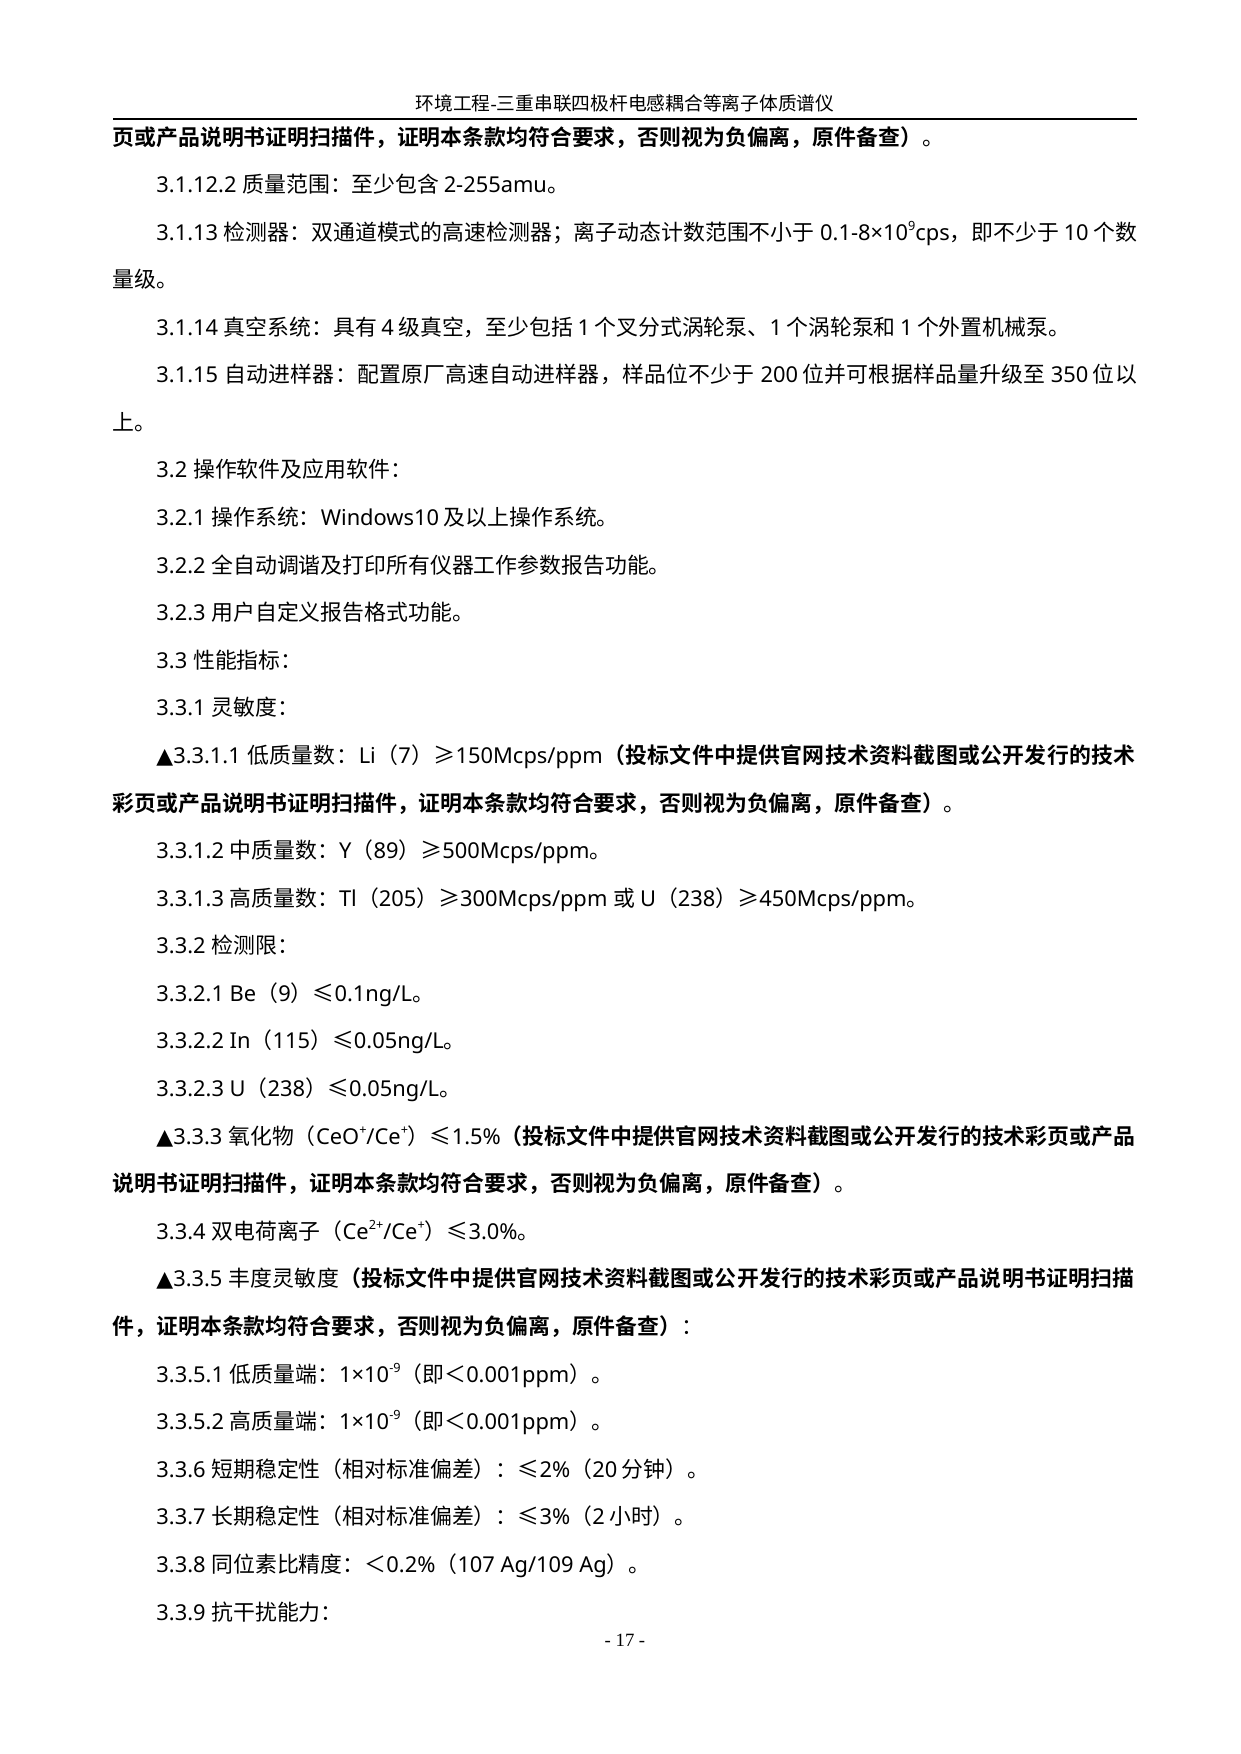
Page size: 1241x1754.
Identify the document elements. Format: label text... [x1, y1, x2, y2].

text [112, 119, 1137, 151]
text 3.1.14 真空系统：具有4级真空，至少包括1个叉分式涡轮泵、1个涡轮泵和1个外置机械泵。 [112, 310, 1137, 341]
text 3.3.9 抗干扰能力： [112, 1594, 1137, 1626]
text 3.3.1 灵敏度： [112, 690, 1137, 722]
text 3.3.2 检测限： [112, 928, 1137, 960]
text ▲3.3.3 氧化物（CeO+/Ce+）≤1.5%（投标文件中提供官网技术资料截图或公开发行的技术彩页或产品说明书证明扫描件，证明本条款均符合要求，否则视为负偏离，原件备查）。 [112, 1119, 1137, 1198]
text 3.3 性能指标： [112, 643, 1137, 674]
text 3.3.1.3 高质量数：Tl（205）≥300Mcps/ppm 或 U（238）≥450Mcps/ppm。 [112, 881, 1137, 912]
text 3.3.2.3 U（238）≤0.05ng/L。 [112, 1071, 1137, 1103]
text 3.3.2.2 In（115）≤0.05ng/L。 [112, 1023, 1137, 1055]
text 3.2.3 用户自定义报告格式功能。 [112, 595, 1137, 627]
text 3.3.2.1 Be（9）≤0.1ng/L。 [112, 976, 1137, 1008]
text 3.2.1 操作系统：Windows10及以上操作系统。 [112, 500, 1137, 532]
text 3.3.4 双电荷离子（Ce2+/Ce+）≤3.0%。 [112, 1214, 1137, 1246]
text 3.3.8 同位素比精度：＜0.2%（107 Ag/109 Ag）。 [112, 1547, 1137, 1579]
text 3.3.7 长期稳定性（相对标准偏差）：≤3%（2小时）。 [112, 1499, 1137, 1531]
text 3.3.5.1 低质量端：1×10-9（即＜0.001ppm）。 [112, 1357, 1137, 1388]
text 3.2.2 全自动调谐及打印所有仪器工作参数报告功能。 [112, 548, 1137, 579]
text 3.1.12.2 质量范围：至少包含2-255amu。 [112, 167, 1137, 199]
text ▲3.3.1.1 低质量数：Li（7）≥150Mcps/ppm（投标文件中提供官网技术资料截图或公开发行的技术彩页或产品说明书证明扫描件，证明本条款均符合要求，否则视为负偏离，原件备查）。 [112, 738, 1137, 817]
text ▲3.3.5 丰度灵敏度（投标文件中提供官网技术资料截图或公开发行的技术彩页或产品说明书证明扫描件，证明本条款均符合要求，否则视为负偏离，原件备查）： [112, 1261, 1137, 1341]
text 3.1.13 检测器：双通道模式的高速检测器；离子动态计数范围不小于0.1-8×109cps，即不少于10个数量级。 [112, 214, 1137, 294]
text 3.3.5.2 高质量端：1×10-9（即＜0.001ppm）。 [112, 1404, 1137, 1436]
text 3.3.1.2 中质量数：Y（89）≥500Mcps/ppm。 [112, 833, 1137, 865]
text 3.2 操作软件及应用软件： [112, 452, 1137, 484]
text 3.3.6 短期稳定性（相对标准偏差）：≤2%（20分钟）。 [112, 1452, 1137, 1483]
text 3.1.15 自动进样器：配置原厂高速自动进样器，样品位不少于200位并可根据样品量升级至350位以上。 [112, 357, 1137, 437]
